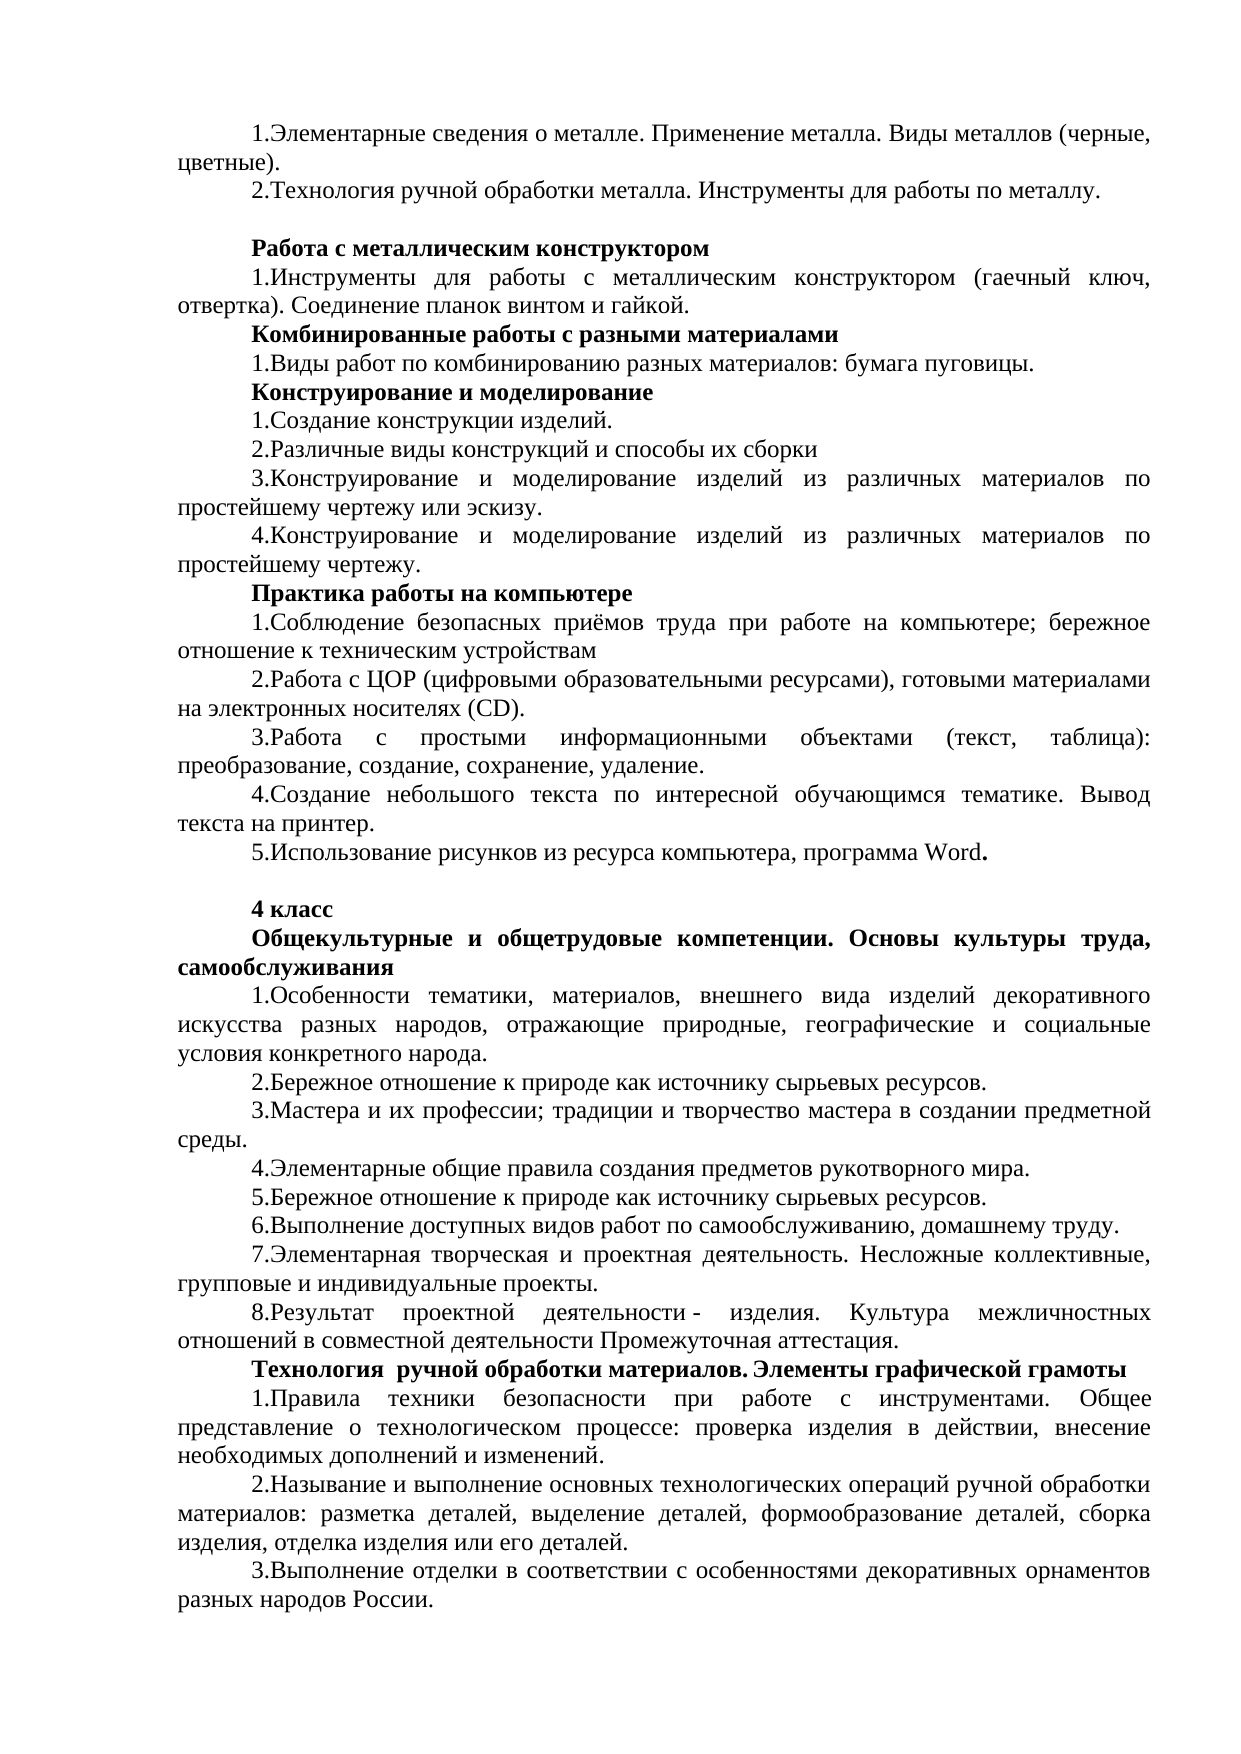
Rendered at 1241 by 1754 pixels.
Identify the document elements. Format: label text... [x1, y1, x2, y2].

text 4.Конструирование и моделирование изделий из различных материалов по простейшему чертежу. [177, 521, 1152, 578]
text 1.Инструменты для работы с металлическим конструктором (гаечный ключ, отвертка). Соединение планок винтом и гайкой. [177, 262, 1152, 319]
text 1.Элементарные сведения о металле. Применение металла. Виды металлов (черные, цветные). [177, 118, 1152, 176]
text 2.Работа с ЦОР (цифровыми образовательными ресурсами), готовыми материалами на электронных носителях (CD). [177, 664, 1152, 722]
text 6.Выполнение доступных видов работ по самообслуживанию, домашнему труду. [177, 1211, 1152, 1239]
text 3.Выполнение отделки в соответствии с особенностями декоративных орнаментов разных народов России. [177, 1556, 1152, 1613]
text 4.Элементарные общие правила создания предметов рукотворного мира. [177, 1153, 1152, 1182]
text 2.Технология ручной обработки металла. Инструменты для работы по металлу. [177, 176, 1152, 204]
text 4 класс [177, 894, 1152, 923]
text 2.Различные виды конструкций и способы их сборки [177, 434, 1152, 463]
text 3.Конструирование и моделирование изделий из различных материалов по простейшему чертежу или эскизу. [177, 463, 1152, 521]
text 5.Бережное отношение к природе как источнику сырьевых ресурсов. [177, 1182, 1152, 1211]
text Технология ручной обработки материалов. Элементы графической грамоты [177, 1354, 1152, 1383]
text 1.Создание конструкции изделий. [177, 406, 1152, 434]
text 2.Называние и выполнение основных технологических операций ручной обработки материалов: разметка деталей, выделение деталей, формообразование деталей, сборка изделия, отделка изделия или его деталей. [177, 1469, 1152, 1556]
text 1.Особенности тематики, материалов, внешнего вида изделий декоративного искусства разных народов, отражающие природные, географические и социальные условия конкретного народа. [177, 981, 1152, 1067]
text 3.Работа с простыми информационными объектами (текст, таблица): преобразование, создание, сохранение, удаление. [177, 722, 1152, 779]
text 5.Использование рисунков из ресурса компьютера, программа Word. [177, 837, 1152, 866]
text Общекультурные и общетрудовые компетенции. Основы культуры труда, самообслуживания [177, 923, 1152, 981]
text Конструирование и моделирование [177, 377, 1152, 406]
text Комбинированные работы с разными материалами [177, 319, 1152, 348]
text Работа с металлическим конструктором [177, 233, 1152, 262]
text 3.Мастера и их профессии; традиции и творчество мастера в создании предметной среды. [177, 1096, 1152, 1153]
text 1.Виды работ по комбинированию разных материалов: бумага пуговицы. [177, 348, 1152, 377]
text 8.Результат проектной деятельности - изделия. Культура межличностных отношений в совместной деятельности Промежуточная аттестация. [177, 1297, 1152, 1354]
text 4.Создание небольшого текста по интересной обучающимся тематике. Вывод текста на принтер. [177, 779, 1152, 837]
text 1.Соблюдение безопасных приёмов труда при работе на компьютере; бережное отношение к техническим устройствам [177, 607, 1152, 664]
text 1.Правила техники безопасности при работе с инструментами. Общее представление о технологическом процессе: проверка изделия в действии, внесение необходимых дополнений и изменений. [177, 1383, 1152, 1469]
text Практика работы на компьютере [177, 578, 1152, 607]
text 7.Элементарная творческая и проектная деятельность. Несложные коллективные, групповые и индивидуальные проекты. [177, 1239, 1152, 1297]
text 2.Бережное отношение к природе как источнику сырьевых ресурсов. [177, 1067, 1152, 1096]
